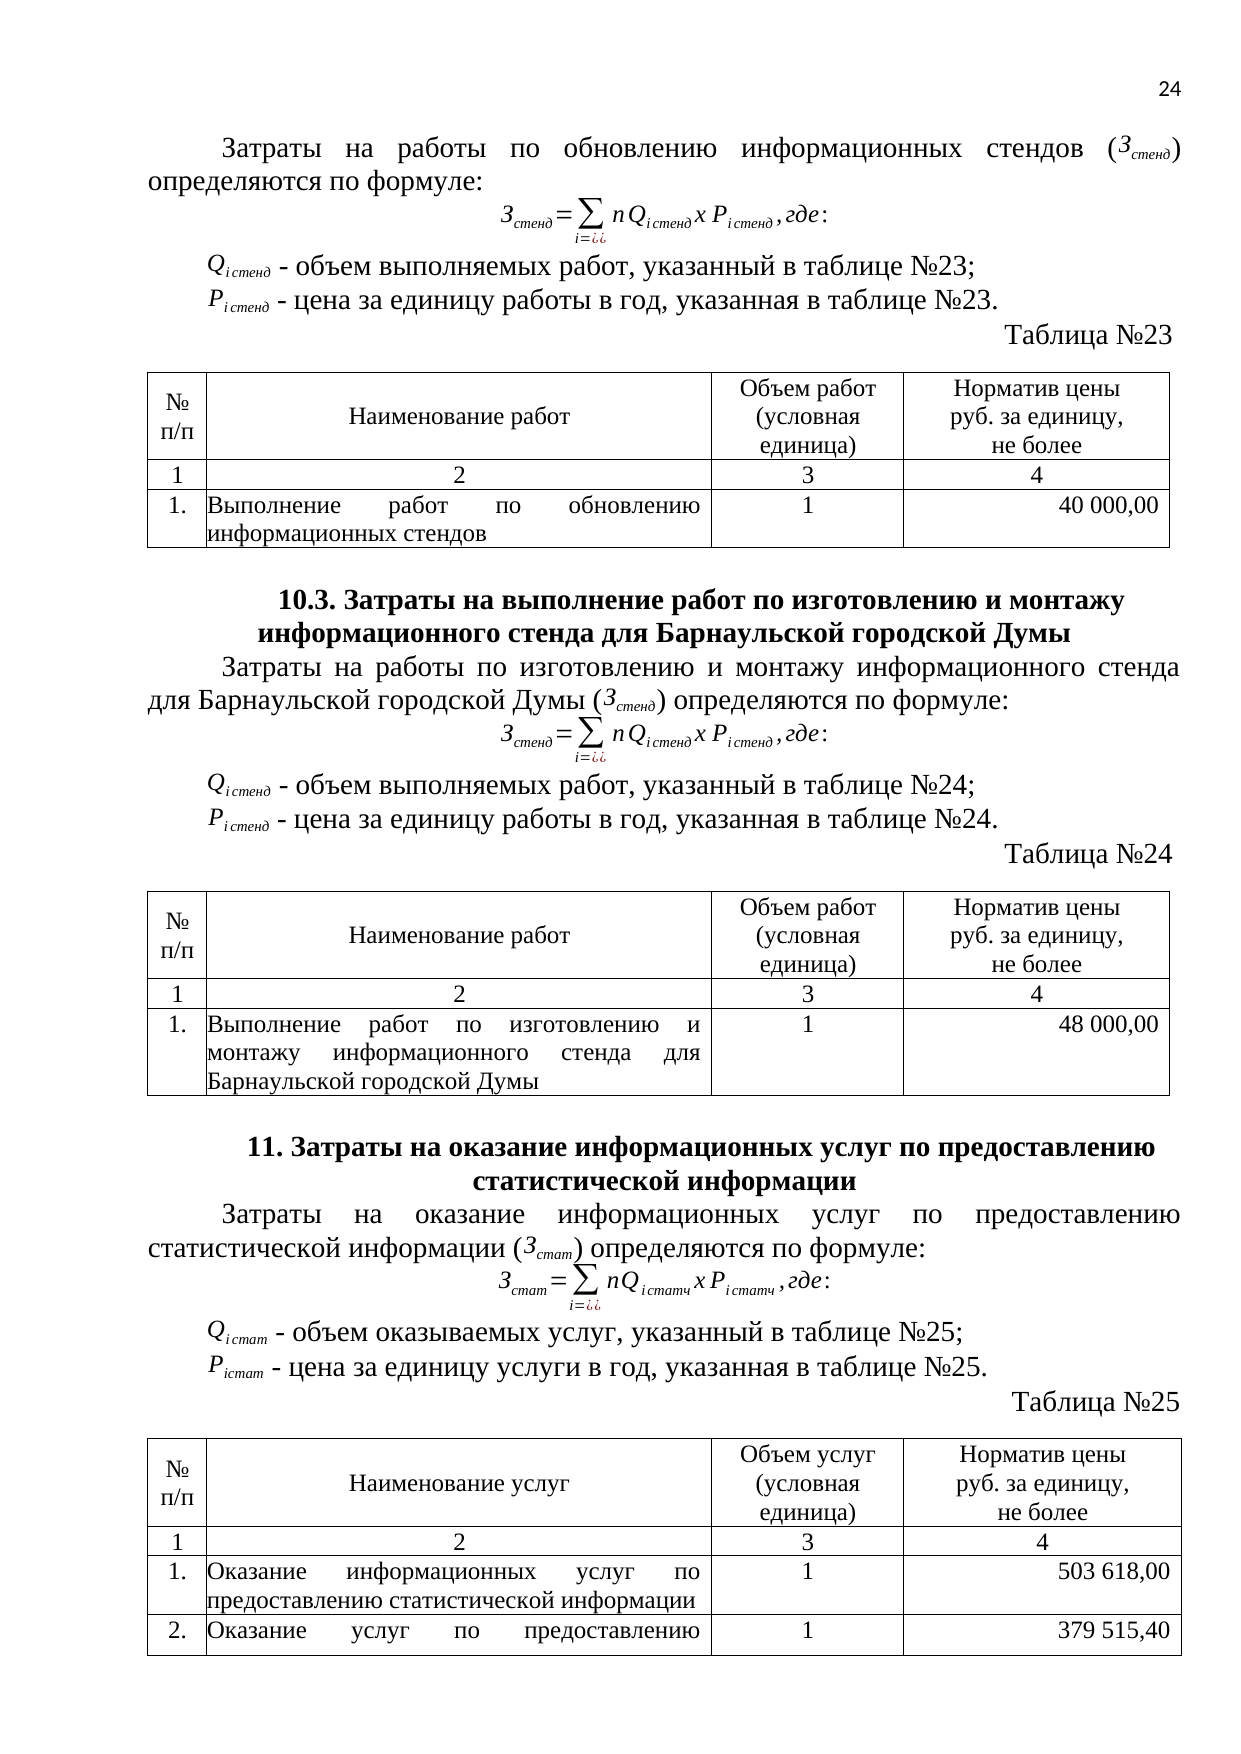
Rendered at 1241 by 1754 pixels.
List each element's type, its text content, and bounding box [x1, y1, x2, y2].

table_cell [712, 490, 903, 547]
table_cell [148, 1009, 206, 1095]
text - цена за единицу работы в год, указанная в таблице №23. [148, 282, 1181, 317]
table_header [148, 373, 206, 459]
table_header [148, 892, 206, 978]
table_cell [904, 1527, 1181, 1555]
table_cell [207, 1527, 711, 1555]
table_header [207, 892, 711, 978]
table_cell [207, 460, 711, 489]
text - объем оказываемых услуг, указанный в таблице №25; [148, 1314, 1181, 1349]
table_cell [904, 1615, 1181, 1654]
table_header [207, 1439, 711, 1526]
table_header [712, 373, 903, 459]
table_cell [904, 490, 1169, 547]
text - объем выполняемых работ, указанный в таблице №24; [148, 767, 1181, 801]
text Таблица №24 [148, 836, 1181, 870]
text Затраты на работы по изготовлению и монтажу информационного стенда для Барнаульской городской Думы () определяются по формуле: [148, 649, 1181, 716]
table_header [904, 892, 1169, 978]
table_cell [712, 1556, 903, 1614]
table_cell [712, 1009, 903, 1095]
text Таблица №23 [148, 317, 1181, 351]
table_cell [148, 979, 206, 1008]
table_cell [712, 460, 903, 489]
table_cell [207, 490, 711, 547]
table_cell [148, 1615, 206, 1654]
text - объем выполняемых работ, указанный в таблице №23; [148, 248, 1181, 282]
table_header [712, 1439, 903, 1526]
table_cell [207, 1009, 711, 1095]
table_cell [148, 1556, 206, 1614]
text Затраты на работы по обновлению информационных стендов () определяются по формуле: [148, 130, 1181, 197]
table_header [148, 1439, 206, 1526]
text Таблица №25 [148, 1384, 1181, 1417]
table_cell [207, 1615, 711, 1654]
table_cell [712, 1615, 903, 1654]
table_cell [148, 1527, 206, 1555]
text Затраты на оказание информационных услуг по предоставлению статистической информации () определяются по формуле: [148, 1197, 1181, 1264]
text - цена за единицу услуги в год, указанная в таблице №25. [148, 1349, 1181, 1384]
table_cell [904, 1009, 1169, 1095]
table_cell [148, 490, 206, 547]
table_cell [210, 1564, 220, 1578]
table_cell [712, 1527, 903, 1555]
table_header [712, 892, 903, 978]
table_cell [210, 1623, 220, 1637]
text - цена за единицу работы в год, указанная в таблице №24. [148, 801, 1181, 836]
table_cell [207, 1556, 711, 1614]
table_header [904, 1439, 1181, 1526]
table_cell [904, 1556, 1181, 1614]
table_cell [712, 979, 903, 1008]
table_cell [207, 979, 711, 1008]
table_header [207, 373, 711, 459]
text 10.3. Затраты на выполнение работ по изготовлению и монтажу информационного стенда для Барнаульской городской Думы [148, 582, 1181, 649]
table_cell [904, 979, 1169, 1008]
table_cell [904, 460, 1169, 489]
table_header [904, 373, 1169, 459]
text 11. Затраты на оказание информационных услуг по предоставлению статистической информации [148, 1129, 1181, 1197]
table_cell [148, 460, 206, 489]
